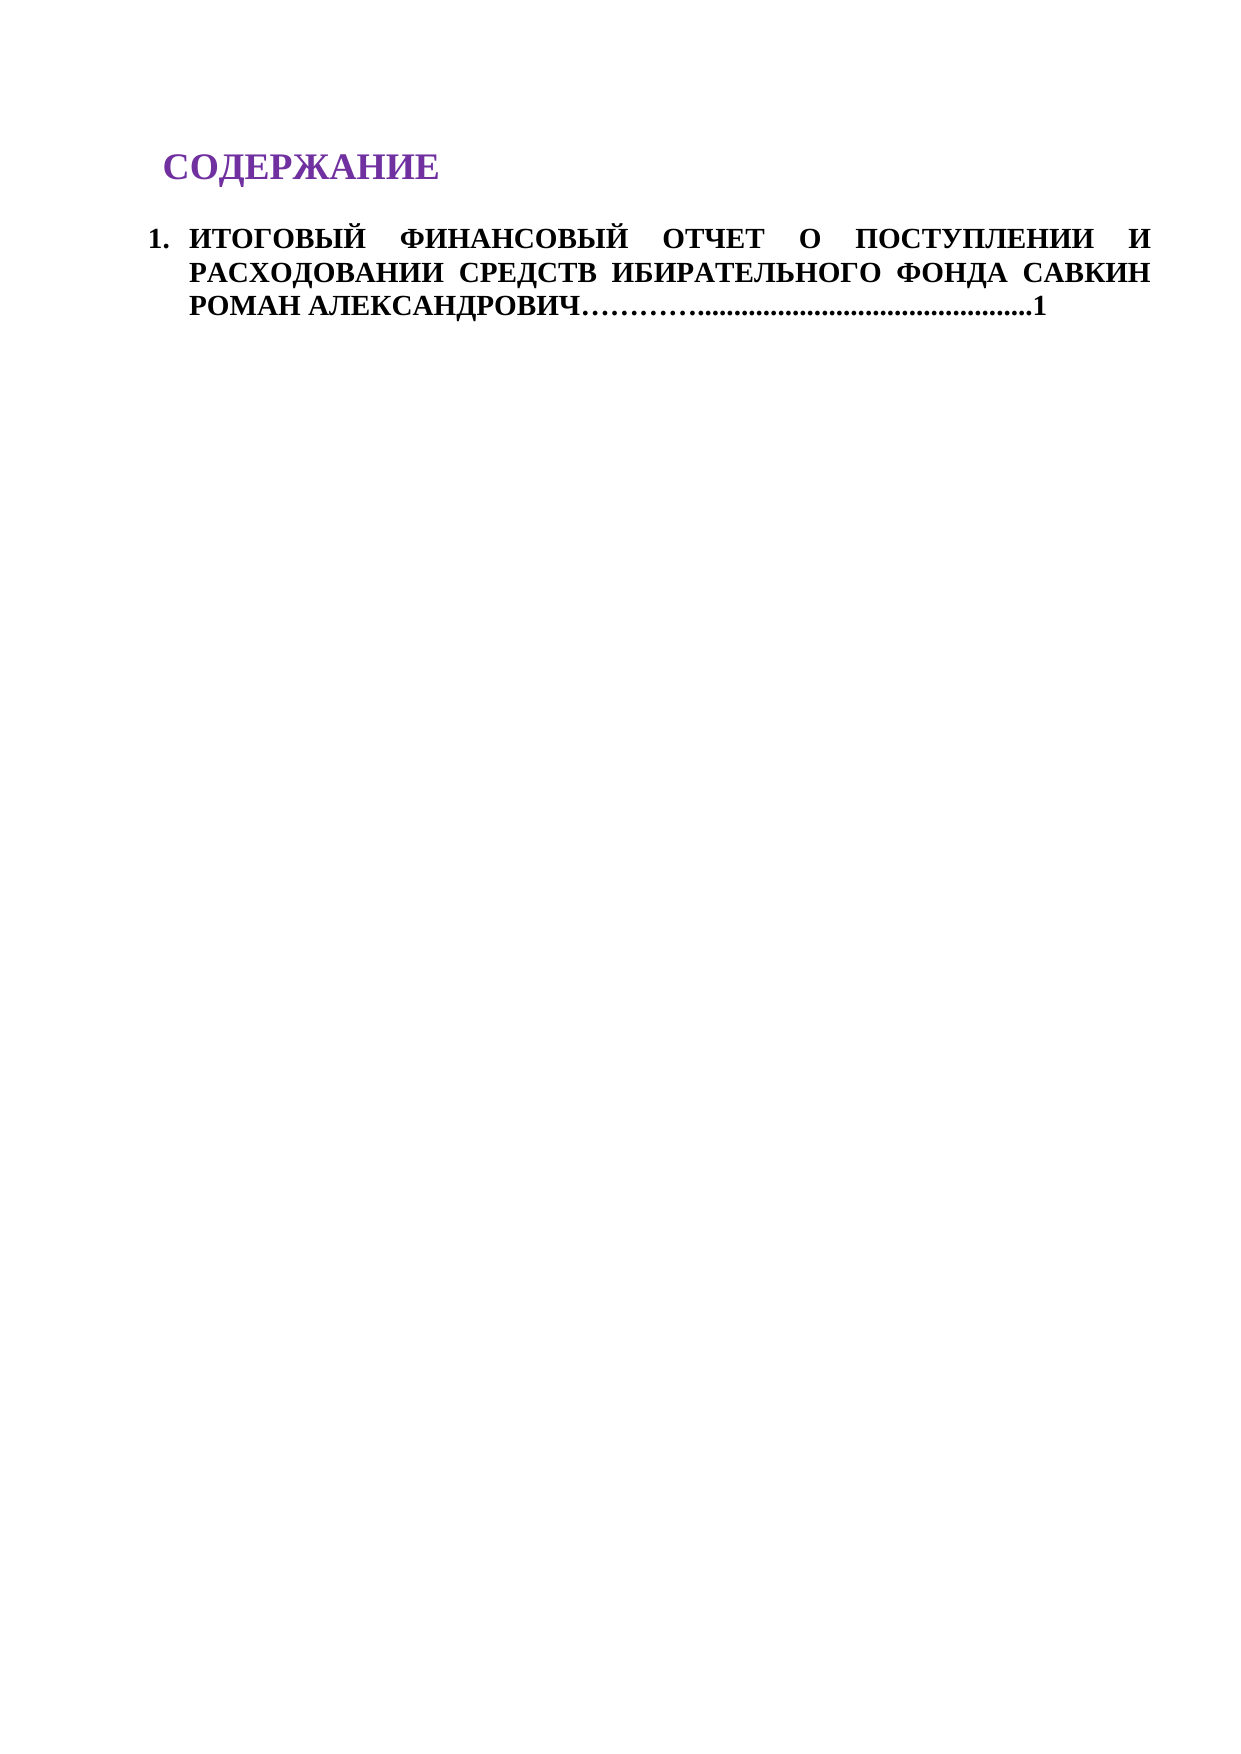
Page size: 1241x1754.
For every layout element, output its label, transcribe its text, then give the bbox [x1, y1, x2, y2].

text СОДЕРЖАНИЕ [162, 144, 1152, 188]
list итоговый финансовый отчет о поступлении и расходовании средств ибирательного фонда Савкин Роман александрович…………..............................................1 [148, 221, 1152, 322]
